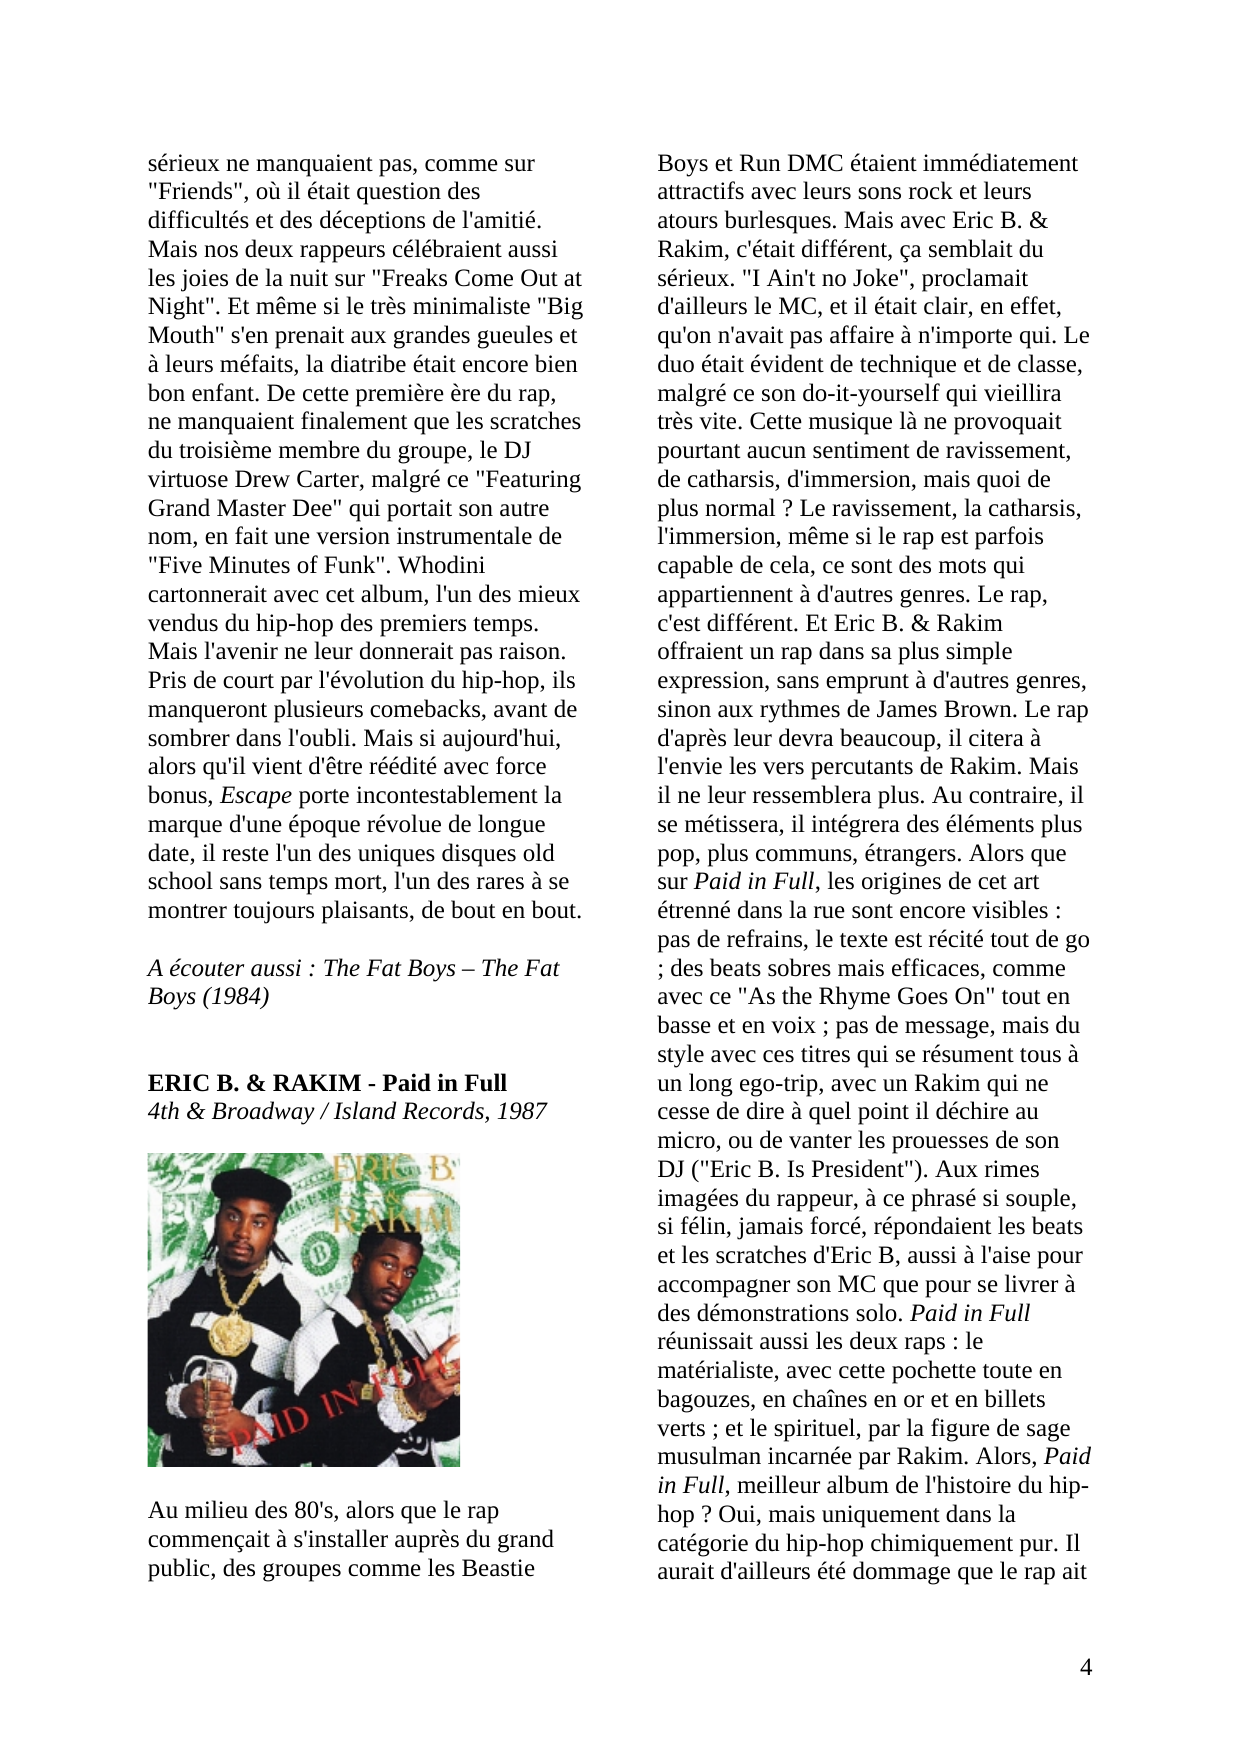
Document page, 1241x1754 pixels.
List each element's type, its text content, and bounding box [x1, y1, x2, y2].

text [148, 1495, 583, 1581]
picture [147, 1153, 461, 1467]
text A écouter aussi : The Fat Boys – The Fat Boys (1984) [148, 953, 583, 1010]
text 4th & Broadway / Island Records, 1987 [148, 1096, 583, 1125]
subtitle ERIC B. & RAKIM - Paid in Full [148, 1068, 583, 1096]
